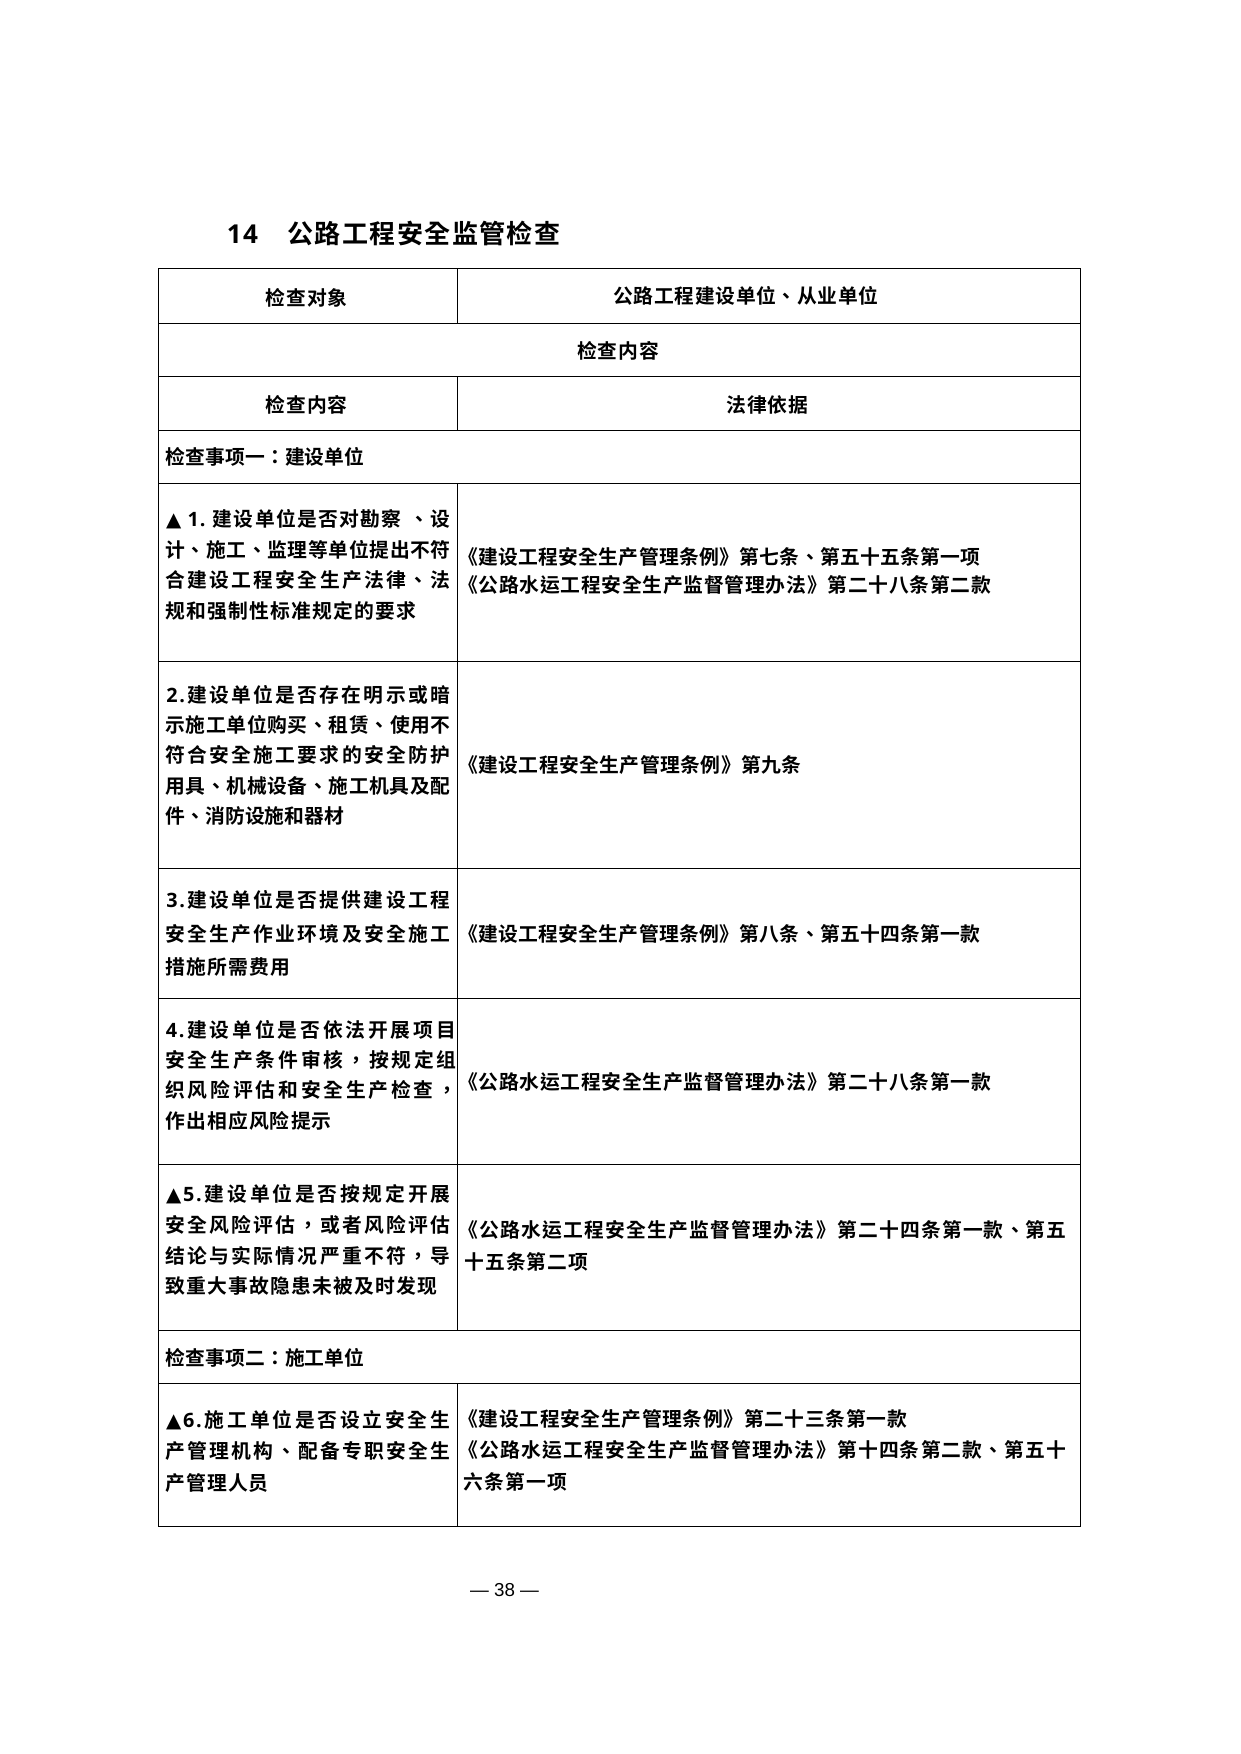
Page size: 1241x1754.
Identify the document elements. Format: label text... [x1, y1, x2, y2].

table_cell 4.建设单位是否依法开展项目 安全生产条件审核，按规定组 织风险评估和安全生产检查， 作出相应风险提示 [159, 999, 457, 1164]
table_cell 2.建设单位是否存在明示或暗 示施工单位购买、租赁、使用不 符合安全施工要求的安全防护 用具、机械设备、施工机具及配 件、消防设施和器材 [159, 662, 457, 868]
table_cell ▲ 1. 建设单位是否对勘察 、设 计、施工、监理等单位提出不符 合建设工程安全生产法律、法 规和强制性标准规定的要求 [159, 484, 457, 661]
table_cell 《建设工程安全生产管理条例》第八条、第五十四条第一款 [458, 869, 1080, 998]
table_cell 《建设工程安全生产管理条例》第二十三条第一款 《公路水运工程安全生产监督管理办法》第十四条第二款、第五十 六条第一项 [458, 1384, 1080, 1526]
text 14 公路工程安全监管检查 [227, 219, 1082, 250]
table_cell 3.建设单位是否提供建设工程 安全生产作业环境及安全施工 措施所需费用 [159, 869, 457, 998]
table_cell 检查事项一：建设单位 [159, 431, 1080, 483]
table_cell 《建设工程安全生产管理条例》第七条、第五十五条第一项 《公路水运工程安全生产监督管理办法》第二十八条第二款 [458, 484, 1080, 661]
table_cell 法律依据 [458, 377, 1080, 429]
table_cell ▲6.施工单位是否设立安全生 产管理机构、配备专职安全生 产管理人员 [159, 1384, 457, 1526]
table_cell 检查事项二：施工单位 [159, 1331, 1080, 1383]
table_cell 《公路水运工程安全生产监督管理办法》第二十八条第一款 [458, 999, 1080, 1164]
table_header 公路工程建设单位、从业单位 [458, 269, 1080, 322]
table_header 检查对象 [159, 269, 457, 322]
table_cell 检查内容 [159, 324, 1080, 376]
table_cell 检查内容 [159, 377, 457, 429]
table_cell 《公路水运工程安全生产监督管理办法》第二十四条第一款、第五 十五条第二项 [458, 1165, 1080, 1329]
table_cell ▲5.建设单位是否按规定开展 安全风险评估，或者风险评估 结论与实际情况严重不符，导 致重大事故隐患未被及时发现 [159, 1165, 457, 1329]
table_cell 《建设工程安全生产管理条例》第九条 [458, 662, 1080, 868]
